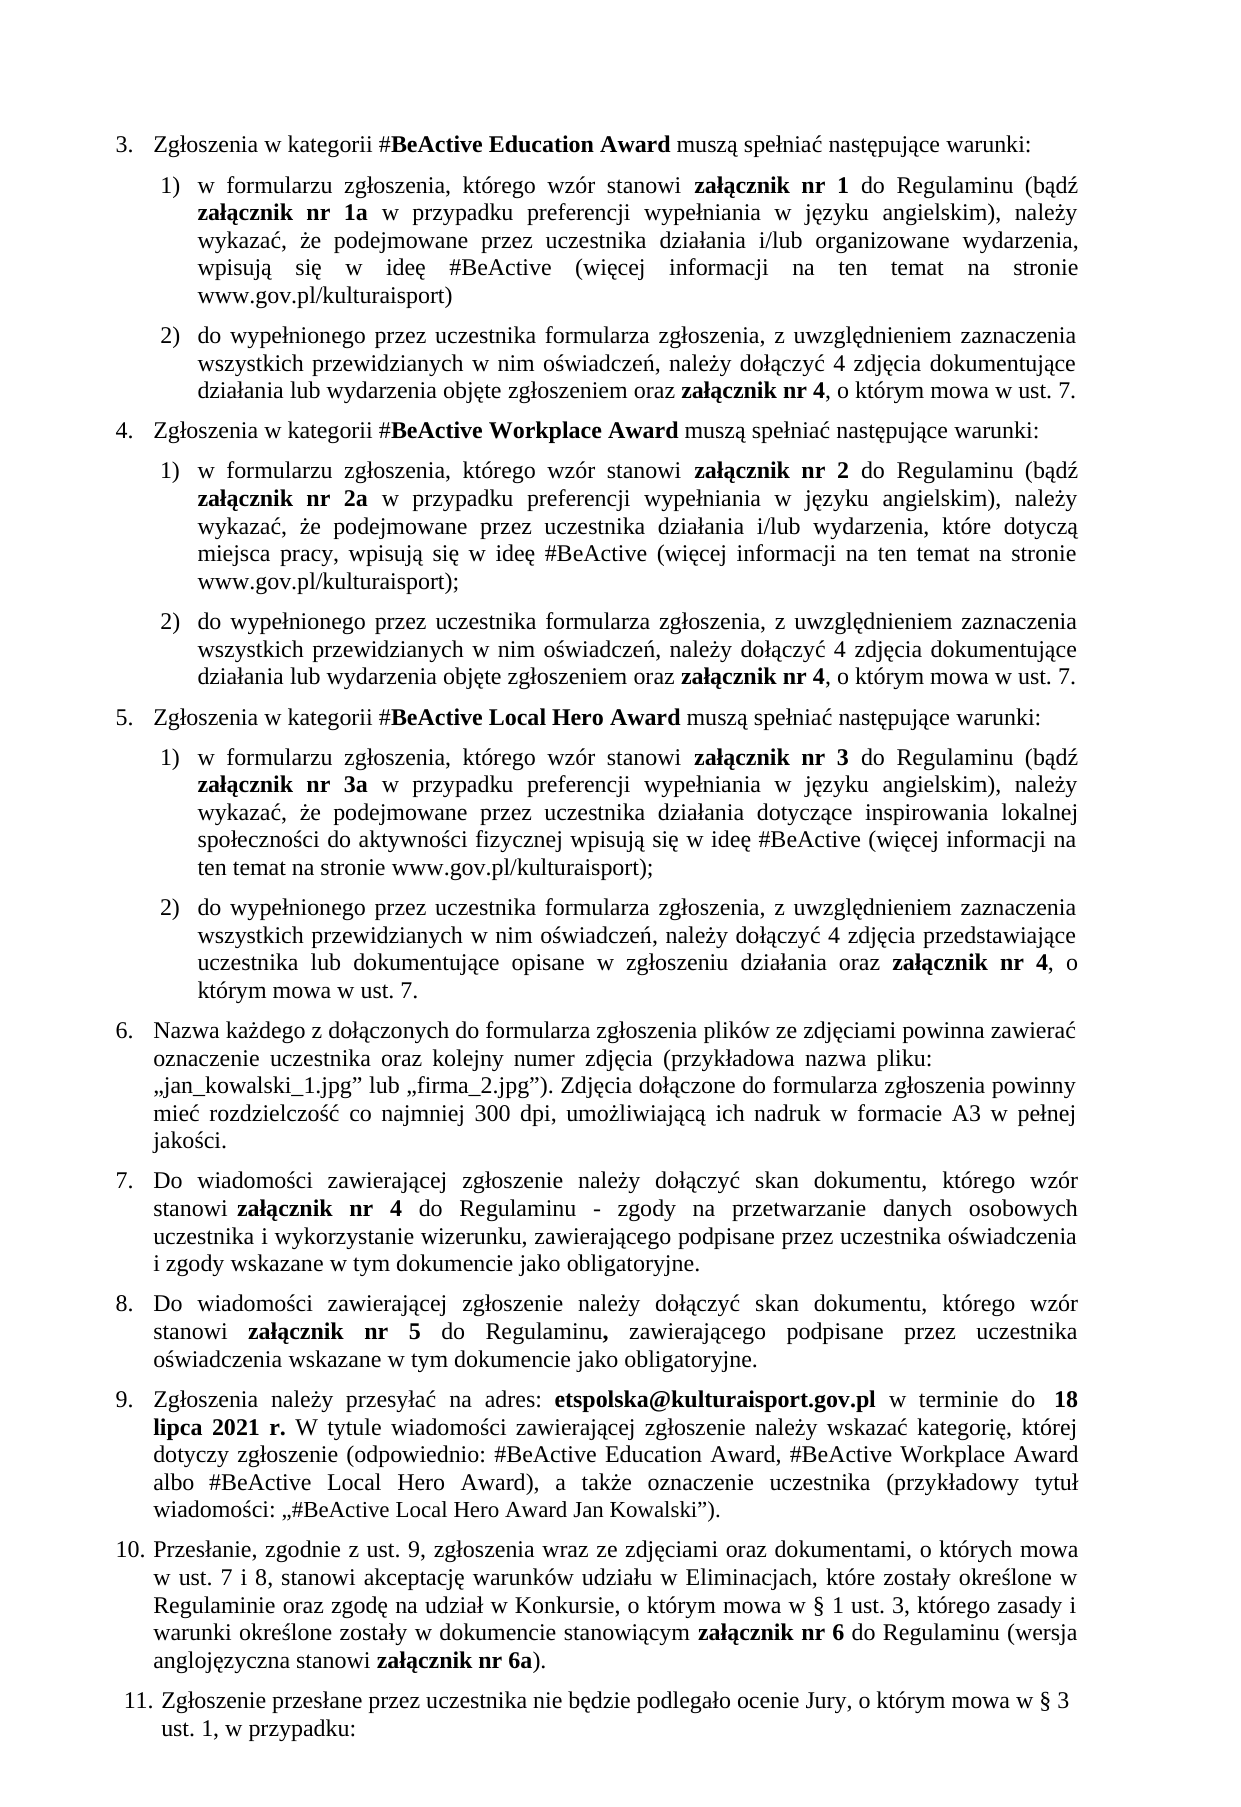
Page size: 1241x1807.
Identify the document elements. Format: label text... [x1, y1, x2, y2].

text „jan_kowalski_1.jpg” lub „firma_2.jpg”). Zdjęcia dołączone do formularza zgłoszenia powinny mieć rozdzielczość co najmniej 300 dpi, umożliwiającą ich nadruk w formacie A3 w pełnej jakości. [153, 1071, 1077, 1154]
list Nazwa każdego z dołączonych do formularza zgłoszenia plików ze zdjęciami powinna zawierać oznaczenie uczestnika oraz kolejny numer zdjęcia (przykładowa nazwa pliku: [115, 1016, 1077, 1071]
list Zgłoszenia w kategorii #BeActive Local Hero Award muszą spełniać następujące warunki: [115, 702, 1090, 730]
list Zgłoszenia w kategorii #BeActive Education Award muszą spełniać następujące warunki: [115, 131, 1090, 158]
list do wypełnionego przez uczestnika formularza zgłoszenia, z uwzględnieniem zaznaczenia wszystkich przewidzianych w nim oświadczeń, należy dołączyć 4 zdjęcia przedstawiające uczestnika lub dokumentujące opisane w zgłoszeniu działania oraz załącznik nr 4, o którym mowa w ust. 7. [160, 893, 1078, 1003]
list Do wiadomości zawierającej zgłoszenie należy dołączyć skan dokumentu, którego wzór stanowi załącznik nr 5 do Regulaminu, zawierającego podpisane przez uczestnika oświadczenia wskazane w tym dokumencie jako obligatoryjne. [115, 1289, 1078, 1372]
list Do wiadomości zawierającej zgłoszenie należy dołączyć skan dokumentu, którego wzór stanowi załącznik nr 4 do Regulaminu - zgody na przetwarzanie danych osobowych uczestnika i wykorzystanie wizerunku, zawierającego podpisane przez uczestnika oświadczenia i zgody wskazane w tym dokumencie jako obligatoryjne. [115, 1166, 1078, 1277]
list w formularzu zgłoszenia, którego wzór stanowi załącznik nr 1 do Regulaminu (bądź załącznik nr 1a w przypadku preferencji wypełniania w języku angielskim), należy wykazać, że podejmowane przez uczestnika działania i/lub organizowane wydarzenia, wpisują się w ideę #BeActive (więcej informacji na ten temat na stronie www.gov.pl/kulturaisport) [160, 171, 1078, 309]
list Przesłanie, zgodnie z ust. 9, zgłoszenia wraz ze zdjęciami oraz dokumentami, o których mowa w ust. 7 i 8, stanowi akceptację warunków udziału w Eliminacjach, które zostały określone w Regulaminie oraz zgodę na udział w Konkursie, o którym mowa w § 1 ust. 3, którego zasady i warunki określone zostały w dokumencie stanowiącym załącznik nr 6 do Regulaminu (wersja anglojęzyczna stanowi załącznik nr 6a). [115, 1535, 1078, 1673]
list w formularzu zgłoszenia, którego wzór stanowi załącznik nr 2 do Regulaminu (bądź załącznik nr 2a w przypadku preferencji wypełniania w języku angielskim), należy wykazać, że podejmowane przez uczestnika działania i/lub wydarzenia, które dotyczą miejsca pracy, wpisują się w ideę #BeActive (więcej informacji na ten temat na stronie www.gov.pl/kulturaisport); [160, 456, 1078, 594]
list Zgłoszenia w kategorii #BeActive Workplace Award muszą spełniać następujące warunki: [115, 416, 1090, 444]
list Zgłoszenia należy przesyłać na adres: etspolska@kulturaisport.gov.pl w terminie do 18 lipca 2021 r. W tytule wiadomości zawierającej zgłoszenie należy wskazać kategorię, której dotyczy zgłoszenie (odpowiednio: #BeActive Education Award, #BeActive Workplace Award albo #BeActive Local Hero Award), a także oznaczenie uczestnika (przykładowy tytuł wiadomości: „#BeActive Local Hero Award Jan Kowalski”). [115, 1385, 1079, 1523]
list Zgłoszenie przesłane przez uczestnika nie będzie podlegało ocenie Jury, o którym mowa w § 3 ust. 1, w przypadku: [123, 1686, 1078, 1741]
list do wypełnionego przez uczestnika formularza zgłoszenia, z uwzględnieniem zaznaczenia wszystkich przewidzianych w nim oświadczeń, należy dołączyć 4 zdjęcia dokumentujące działania lub wydarzenia objęte zgłoszeniem oraz załącznik nr 4, o którym mowa w ust. 7. [160, 607, 1078, 690]
list w formularzu zgłoszenia, którego wzór stanowi załącznik nr 3 do Regulaminu (bądź załącznik nr 3a w przypadku preferencji wypełniania w języku angielskim), należy wykazać, że podejmowane przez uczestnika działania dotyczące inspirowania lokalnej społeczności do aktywności fizycznej wpisują się w ideę #BeActive (więcej informacji na ten temat na stronie www.gov.pl/kulturaisport); [160, 743, 1078, 881]
list do wypełnionego przez uczestnika formularza zgłoszenia, z uwzględnieniem zaznaczenia wszystkich przewidzianych w nim oświadczeń, należy dołączyć 4 zdjęcia dokumentujące działania lub wydarzenia objęte zgłoszeniem oraz załącznik nr 4, o którym mowa w ust. 7. [160, 321, 1077, 404]
